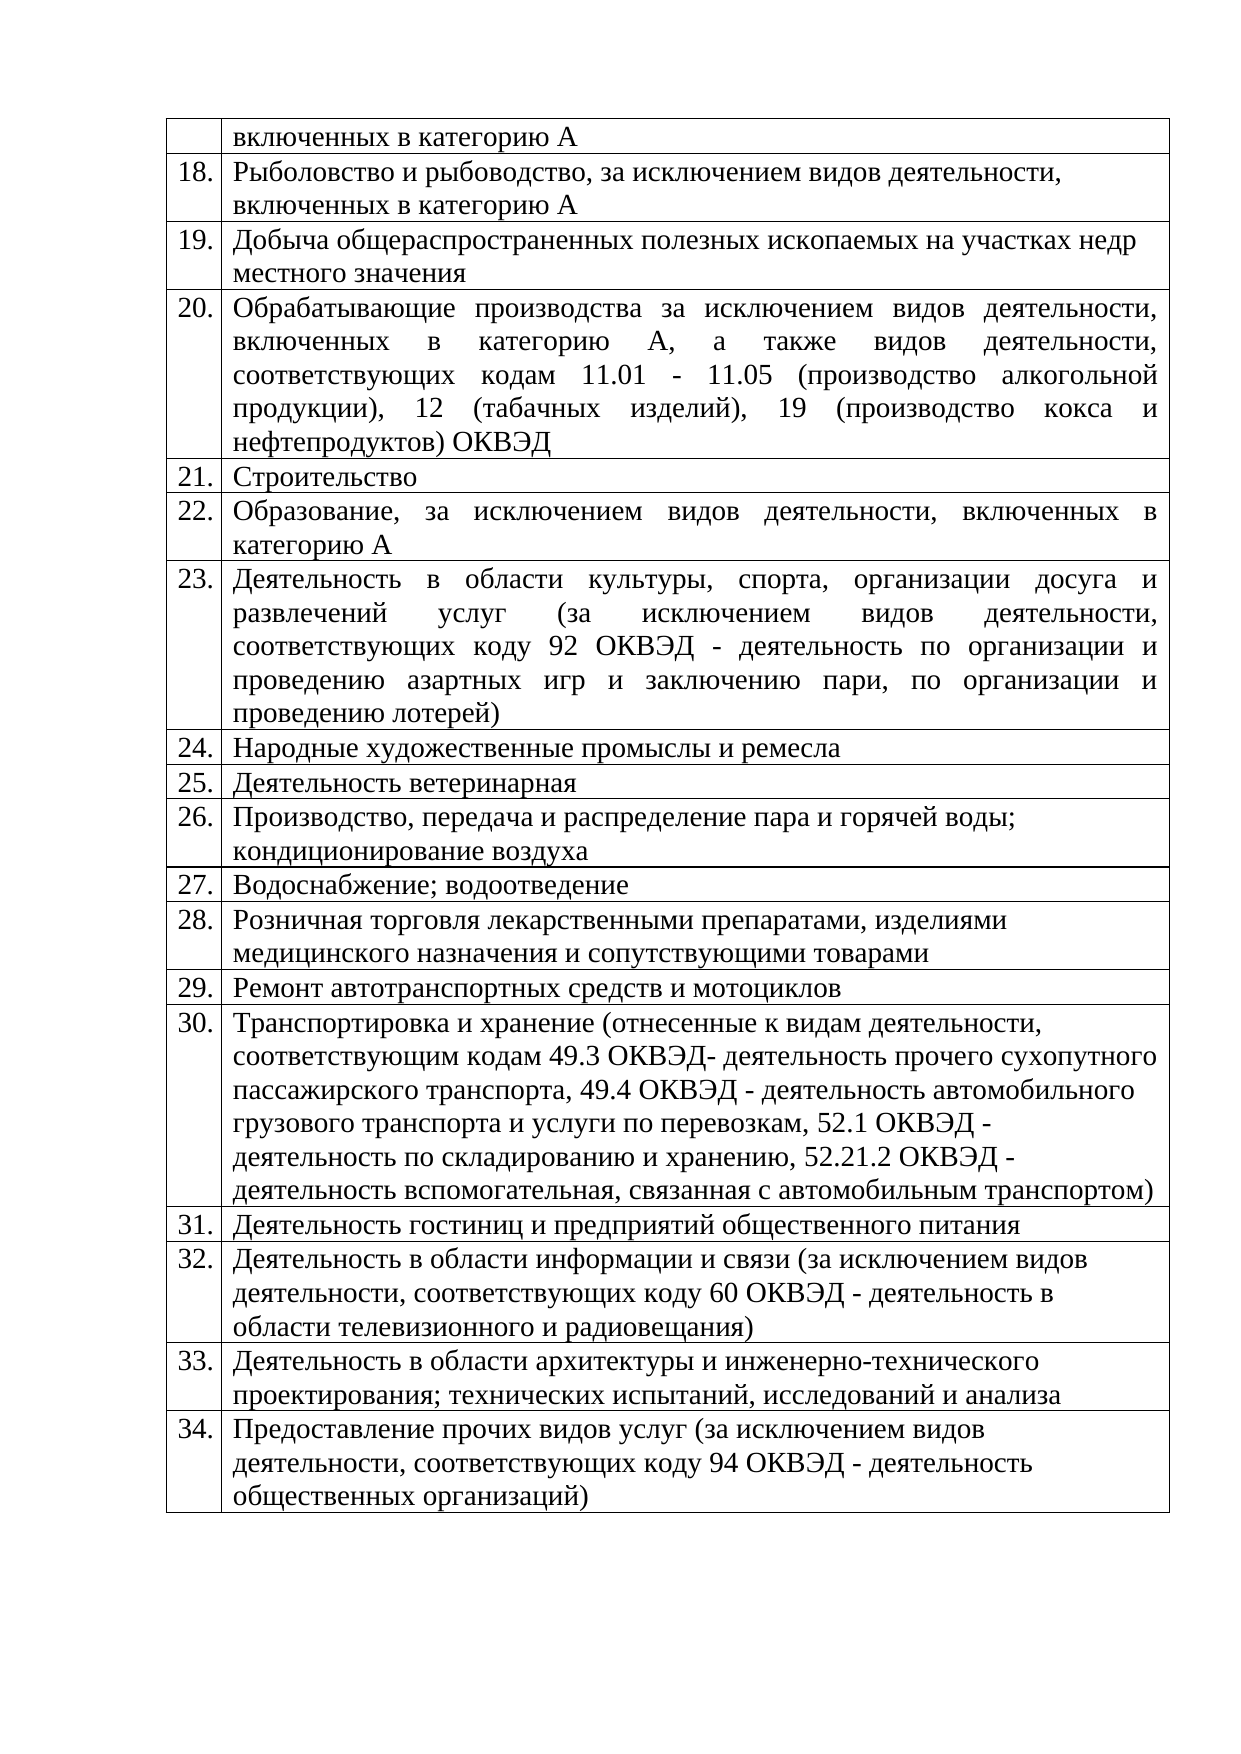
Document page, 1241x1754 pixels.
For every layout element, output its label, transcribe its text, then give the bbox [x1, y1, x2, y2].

table_cell Транспортировка и хранение (отнесенные к видам деятельности, соответствующим кодам 49.3 ОКВЭД- деятельность прочего сухопутного пассажирского транспорта, 49.4 ОКВЭД - деятельность автомобильного грузового транспорта и услуги по перевозкам, 52.1 ОКВЭД - деятельность по складированию и хранению, 52.21.2 ОКВЭД - деятельность вспомогательная, связанная с автомобильным транспортом) [222, 1005, 1169, 1206]
table_cell [167, 1411, 221, 1512]
table_cell Обрабатывающие производства за исключением видов деятельности, включенных в категорию А, а также видов деятельности, соответствующих кодам 11.01 - 11.05 (производство алкогольной продукции), 12 (табачных изделий), 19 (производство кокса и нефтепродуктов) ОКВЭД [222, 290, 1169, 458]
table_cell [167, 222, 221, 289]
table_cell [167, 561, 221, 729]
table_cell [167, 868, 221, 901]
table_cell [167, 290, 221, 458]
table_cell Розничная торговля лекарственными препаратами, изделиями медицинского назначения и сопутствующими товарами [222, 902, 1169, 969]
table_cell Водоснабжение; водоотведение [222, 868, 1169, 901]
table_cell [167, 119, 221, 153]
table_cell Рыболовство и рыбоводство, за исключением видов деятельности, включенных в категорию А [222, 154, 1169, 221]
table_cell Образование, за исключением видов деятельности, включенных в категорию А [222, 493, 1169, 560]
table_cell Строительство [222, 459, 1169, 492]
table_cell [167, 1207, 221, 1241]
table_cell Деятельность в области информации и связи (за исключением видов деятельности, соответствующих коду 60 ОКВЭД - деятельность в области телевизионного и радиовещания) [222, 1242, 1169, 1342]
table_cell Деятельность гостиниц и предприятий общественного питания [222, 1207, 1169, 1241]
table_cell [167, 493, 221, 560]
table_cell [167, 765, 221, 798]
table_cell Деятельность ветеринарная [222, 765, 1169, 798]
table_cell Деятельность в области архитектуры и инженерно-технического проектирования; технических испытаний, исследований и анализа [222, 1343, 1169, 1410]
table_cell [167, 459, 221, 492]
table_cell Предоставление прочих видов услуг (за исключением видов деятельности, соответствующих коду 94 ОКВЭД - деятельность общественных организаций) [222, 1411, 1169, 1512]
table_cell [167, 1242, 221, 1342]
table_cell [167, 1005, 221, 1206]
table_cell Производство, передача и распределение пара и горячей воды; кондиционирование воздуха [222, 799, 1169, 866]
table_cell [167, 154, 221, 221]
table_cell Народные художественные промыслы и ремесла [222, 730, 1169, 764]
table_cell [167, 902, 221, 969]
table_cell [167, 1343, 221, 1410]
table_cell [167, 970, 221, 1004]
table_cell Добыча общераспространенных полезных ископаемых на участках недр местного значения [222, 222, 1169, 289]
table_cell Ремонт автотранспортных средств и мотоциклов [222, 970, 1169, 1004]
table_cell Деятельность в области культуры, спорта, организации досуга и развлечений услуг (за исключением видов деятельности, соответствующих коду 92 ОКВЭД - деятельность по организации и проведению азартных игр и заключению пари, по организации и проведению лотерей) [222, 561, 1169, 729]
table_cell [222, 119, 1169, 153]
table_cell [167, 730, 221, 764]
table_cell [167, 799, 221, 866]
